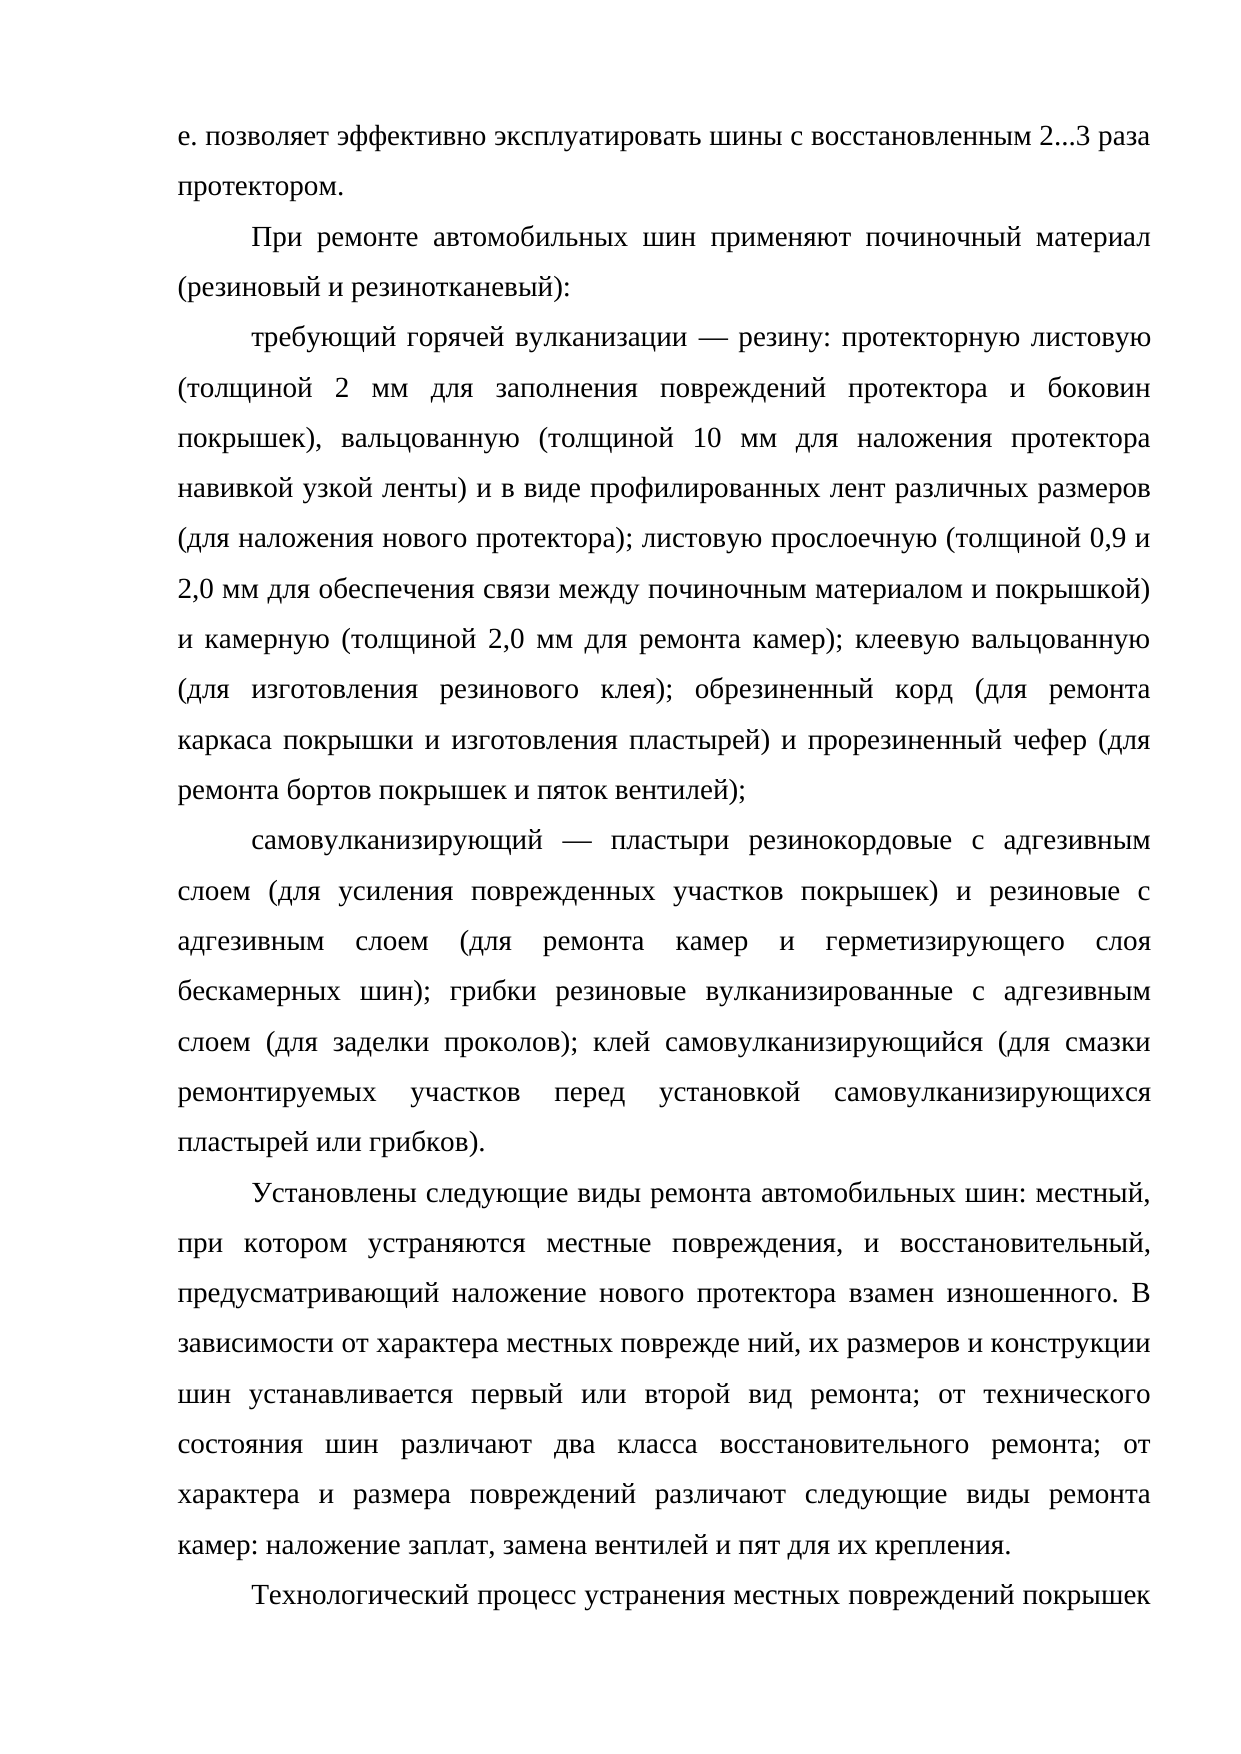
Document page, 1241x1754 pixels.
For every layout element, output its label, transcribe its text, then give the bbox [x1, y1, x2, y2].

text При ремонте автомобильных шин применяют починочный материал (резиновый и резинотканевый): [177, 219, 1152, 303]
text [177, 1577, 1152, 1611]
text самовулканизирующий — пластыри резинокордовые с адгезивным слоем (для усиления поврежденных участков покрышек) и резиновые с адгезивным слоем (для ремонта камер и герметизирующего слоя бескамерных шин); грибки резиновые вулканизированные с адгезивным слоем (для заделки проколов); клей самовулканизирующийся (для смазки ремонтируемых участков перед установкой самовулканизирующихся пластырей или грибков). [177, 822, 1152, 1158]
text требующий горячей вулканизации — резину: протекторную листовую (толщиной 2 мм для заполнения повреждений протектора и боковин покрышек), вальцованную (толщиной 10 мм для наложения протектора навивкой узкой ленты) и в виде профилированных лент различных размеров (для наложения нового протектора); листовую прослоечную (толщиной 0,9 и 2,0 мм для обеспечения связи между починочным материалом и покрышкой) и камерную (толщиной 2,0 мм для ремонта камер); клеевую вальцованную (для изготовления резинового клея); обрезиненный корд (для ремонта каркаса покрышки и изготовления пластырей) и прорезиненный чефер (для ремонта бортов покрышек и пяток вентилей); [177, 319, 1152, 806]
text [177, 118, 1152, 202]
text Установлены следующие виды ремонта автомобильных шин: местный, при котором устраняются местные повреждения, и восстановительный, предусматривающий наложение нового протектора взамен изношенного. В зависимости от характера местных поврежде ний, их размеров и конструкции шин устанавливается первый или второй вид ремонта; от технического состояния шин различают два класса восстановительного ремонта; от характера и размера повреждений различают следующие виды ремонта камер: наложение заплат, замена вентилей и пят для их крепления. [177, 1175, 1152, 1560]
